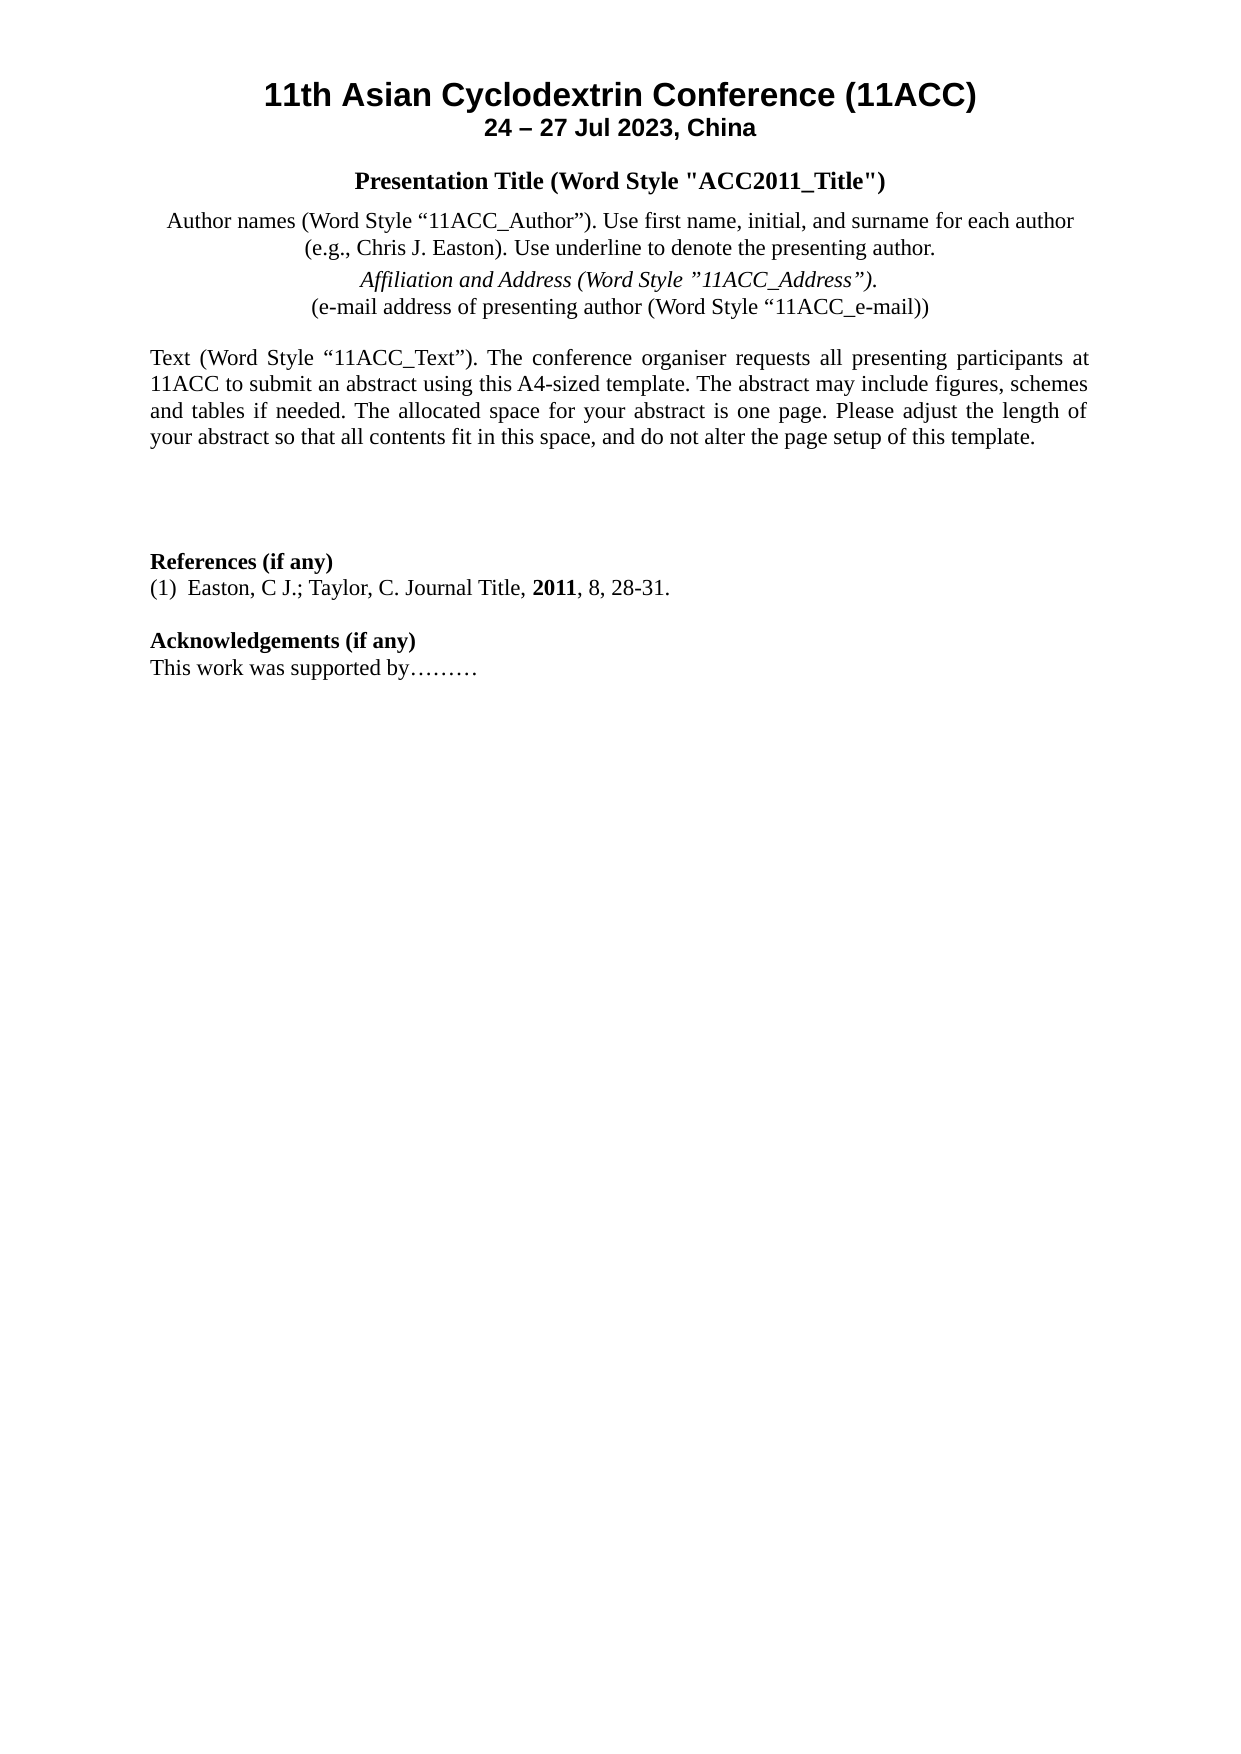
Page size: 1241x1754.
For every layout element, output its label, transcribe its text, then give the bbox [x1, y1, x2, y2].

text Acknowledgements (if any) [150, 627, 1090, 653]
title Presentation Title (Word Style "ACC2011_Title") [150, 166, 1090, 195]
text Text (Word Style “11ACC_Text”). The conference organiser requests all presenting participants at 11ACC to submit an abstract using this A4-sized template. The abstract may include figures, schemes and tables if needed. The allocated space for your abstract is one page. Please adjust the length of your abstract so that all contents fit in this space, and do not alter the page setup of this template. [150, 344, 1090, 449]
text Author names (Word Style “11ACC_Author”). Use first name, initial, and surname for each author (e.g., Chris J. Easton). Use underline to denote the presenting author. [150, 207, 1090, 260]
text This work was supported by……… [150, 653, 1090, 680]
text (e-mail address of presenting author (Word Style “11ACC_e-mail)) [150, 293, 1090, 319]
text References (if any) [150, 548, 1090, 574]
text Easton, C J.; Taylor, C. Journal Title, 2011, 8, 28-31. [150, 574, 1090, 601]
text Affiliation and Address (Word Style ”11ACC_Address”). [150, 266, 1090, 293]
